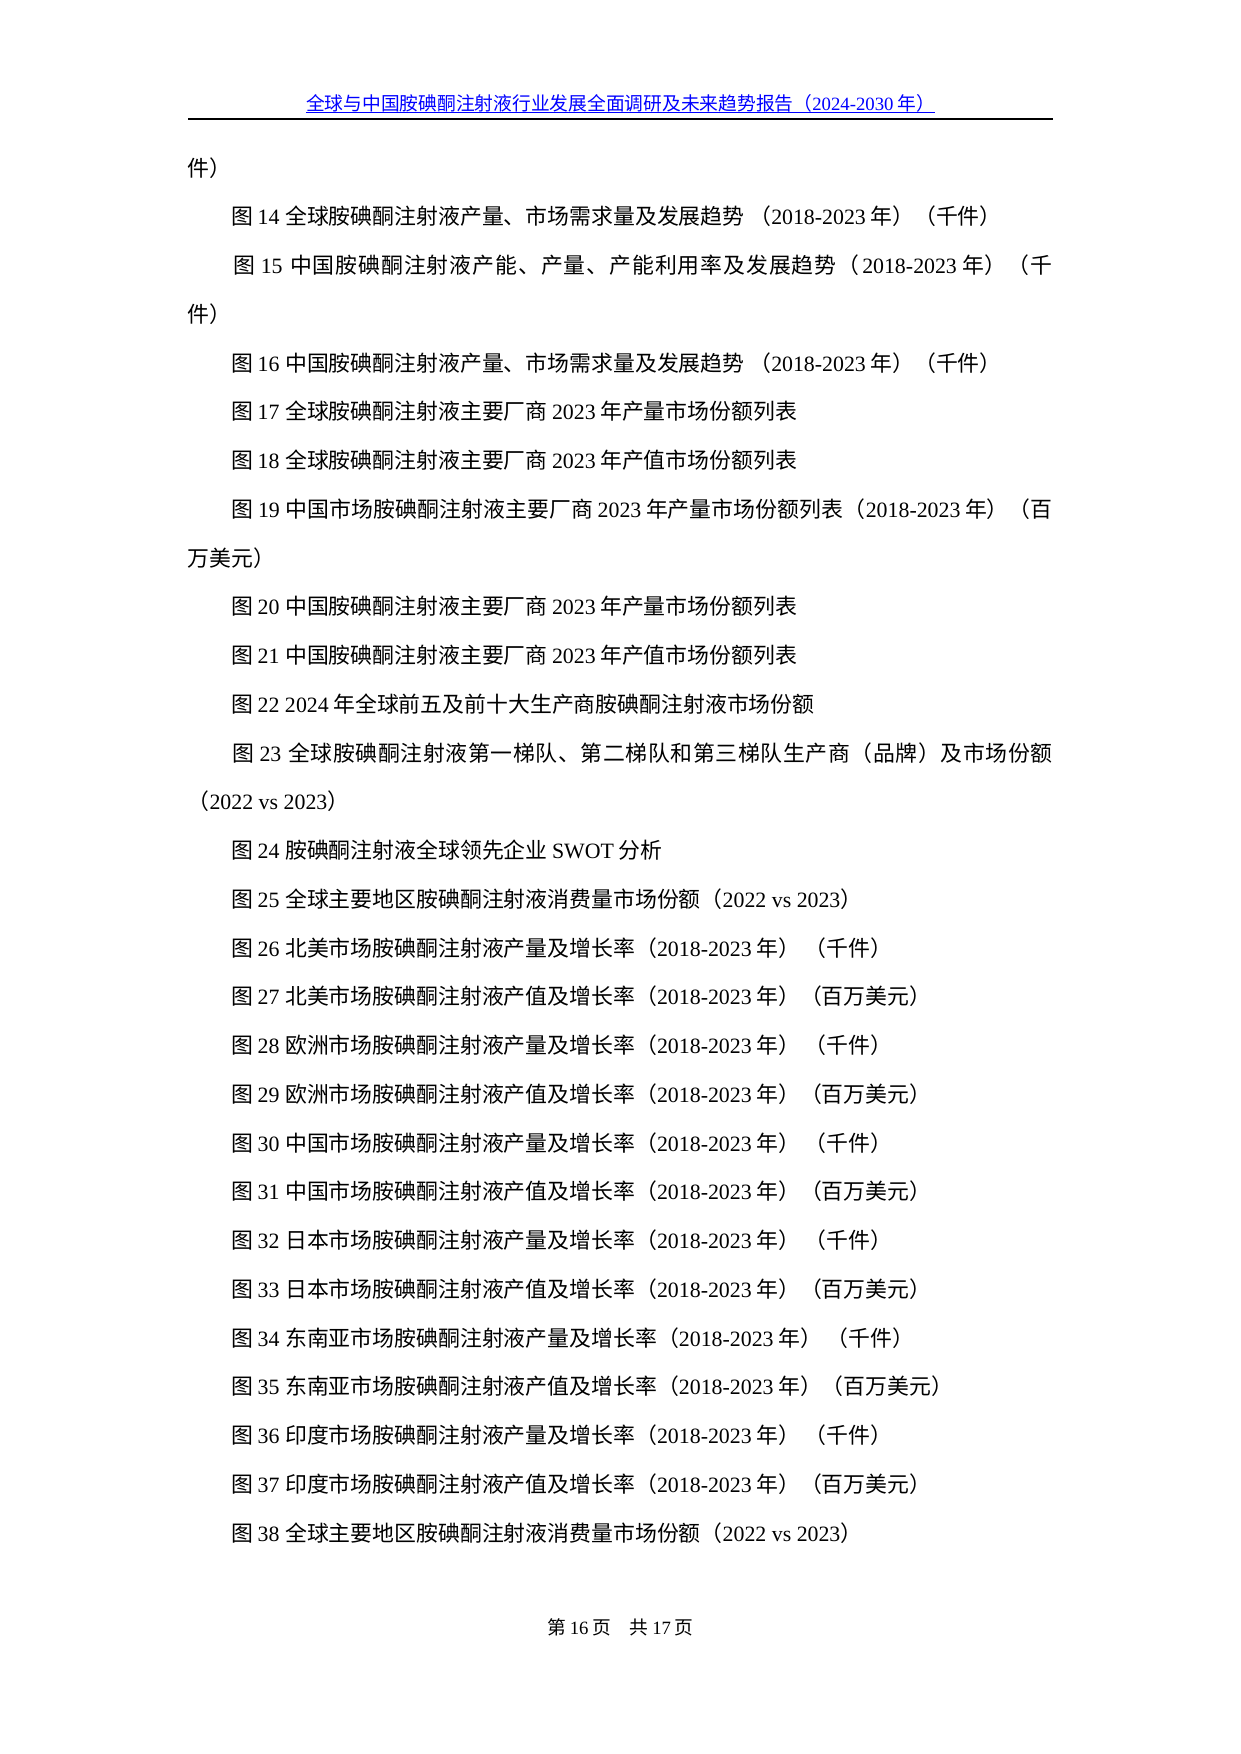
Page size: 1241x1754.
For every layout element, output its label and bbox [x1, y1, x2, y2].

text [187, 150, 1053, 1548]
